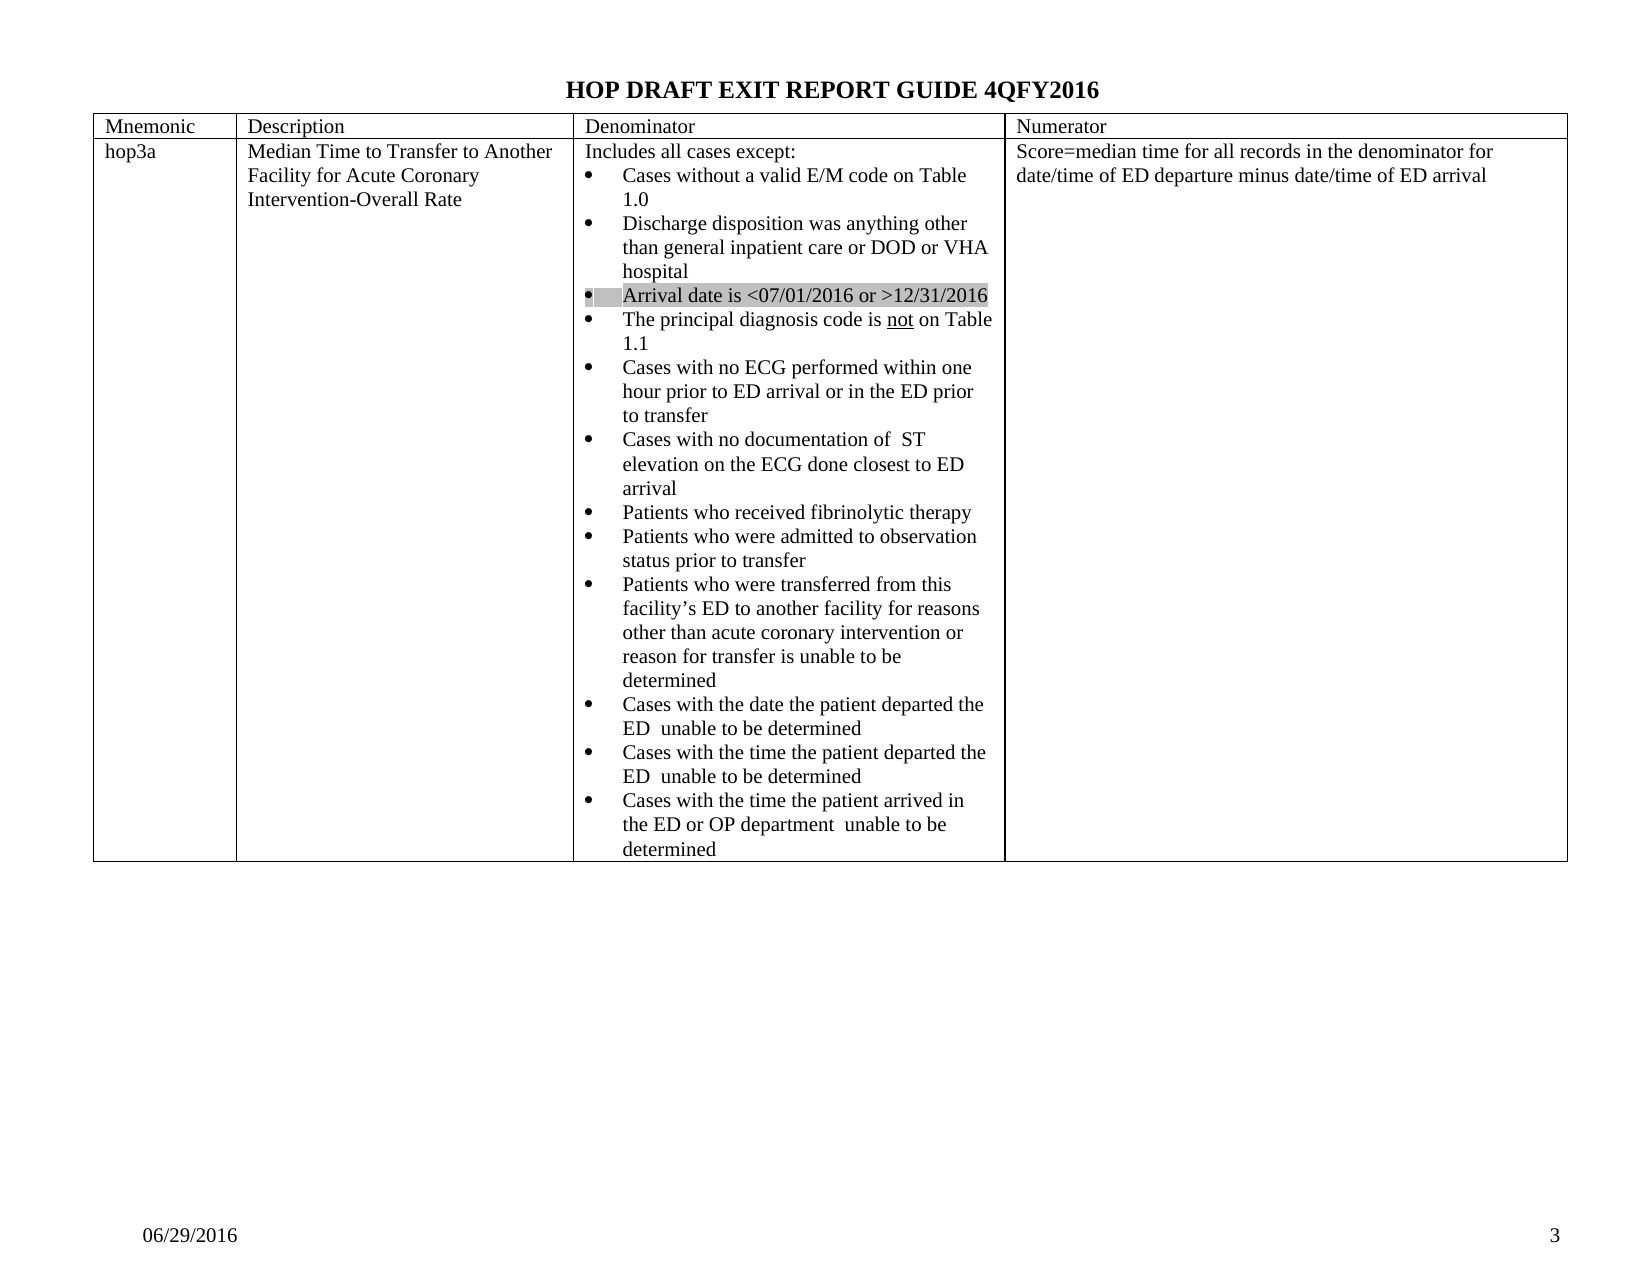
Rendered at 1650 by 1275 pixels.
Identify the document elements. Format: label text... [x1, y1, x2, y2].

table_header Numerator [1006, 114, 1567, 138]
table_header Mnemonic [94, 114, 236, 138]
table_cell hop3a [94, 139, 236, 861]
table_cell Includes all cases except: Cases without a valid E/M code on Table 1.0 Discharge disposition was anything other than general inpatient care or DOD or VHA hospital Arrival date is <07/01/2016 or >12/31/2016 The principal diagnosis code is not on Table 1.1 Cases with no ECG performed within one hour prior to ED arrival or in the ED prior to transfer Cases with no documentation of ST elevation on the ECG done closest to ED arrival Patients who received fibrinolytic therapy Patients who were admitted to observation status prior to transfer Patients who were transferred from this facility’s ED to another facility for reasons other than acute coronary intervention or reason for transfer is unable to be determined Cases with the date the patient departed the ED unable to be determined Cases with the time the patient departed the ED unable to be determined Cases with the time the patient arrived in the ED or OP department unable to be determined [574, 139, 1004, 861]
table_cell Median Time to Transfer to Another Facility for Acute Coronary Intervention-Overall Rate [237, 139, 573, 861]
table_header Denominator [574, 114, 1004, 138]
table_header Description [237, 114, 573, 138]
table_cell Score=median time for all records in the denominator for date/time of ED departure minus date/time of ED arrival [1006, 139, 1567, 861]
